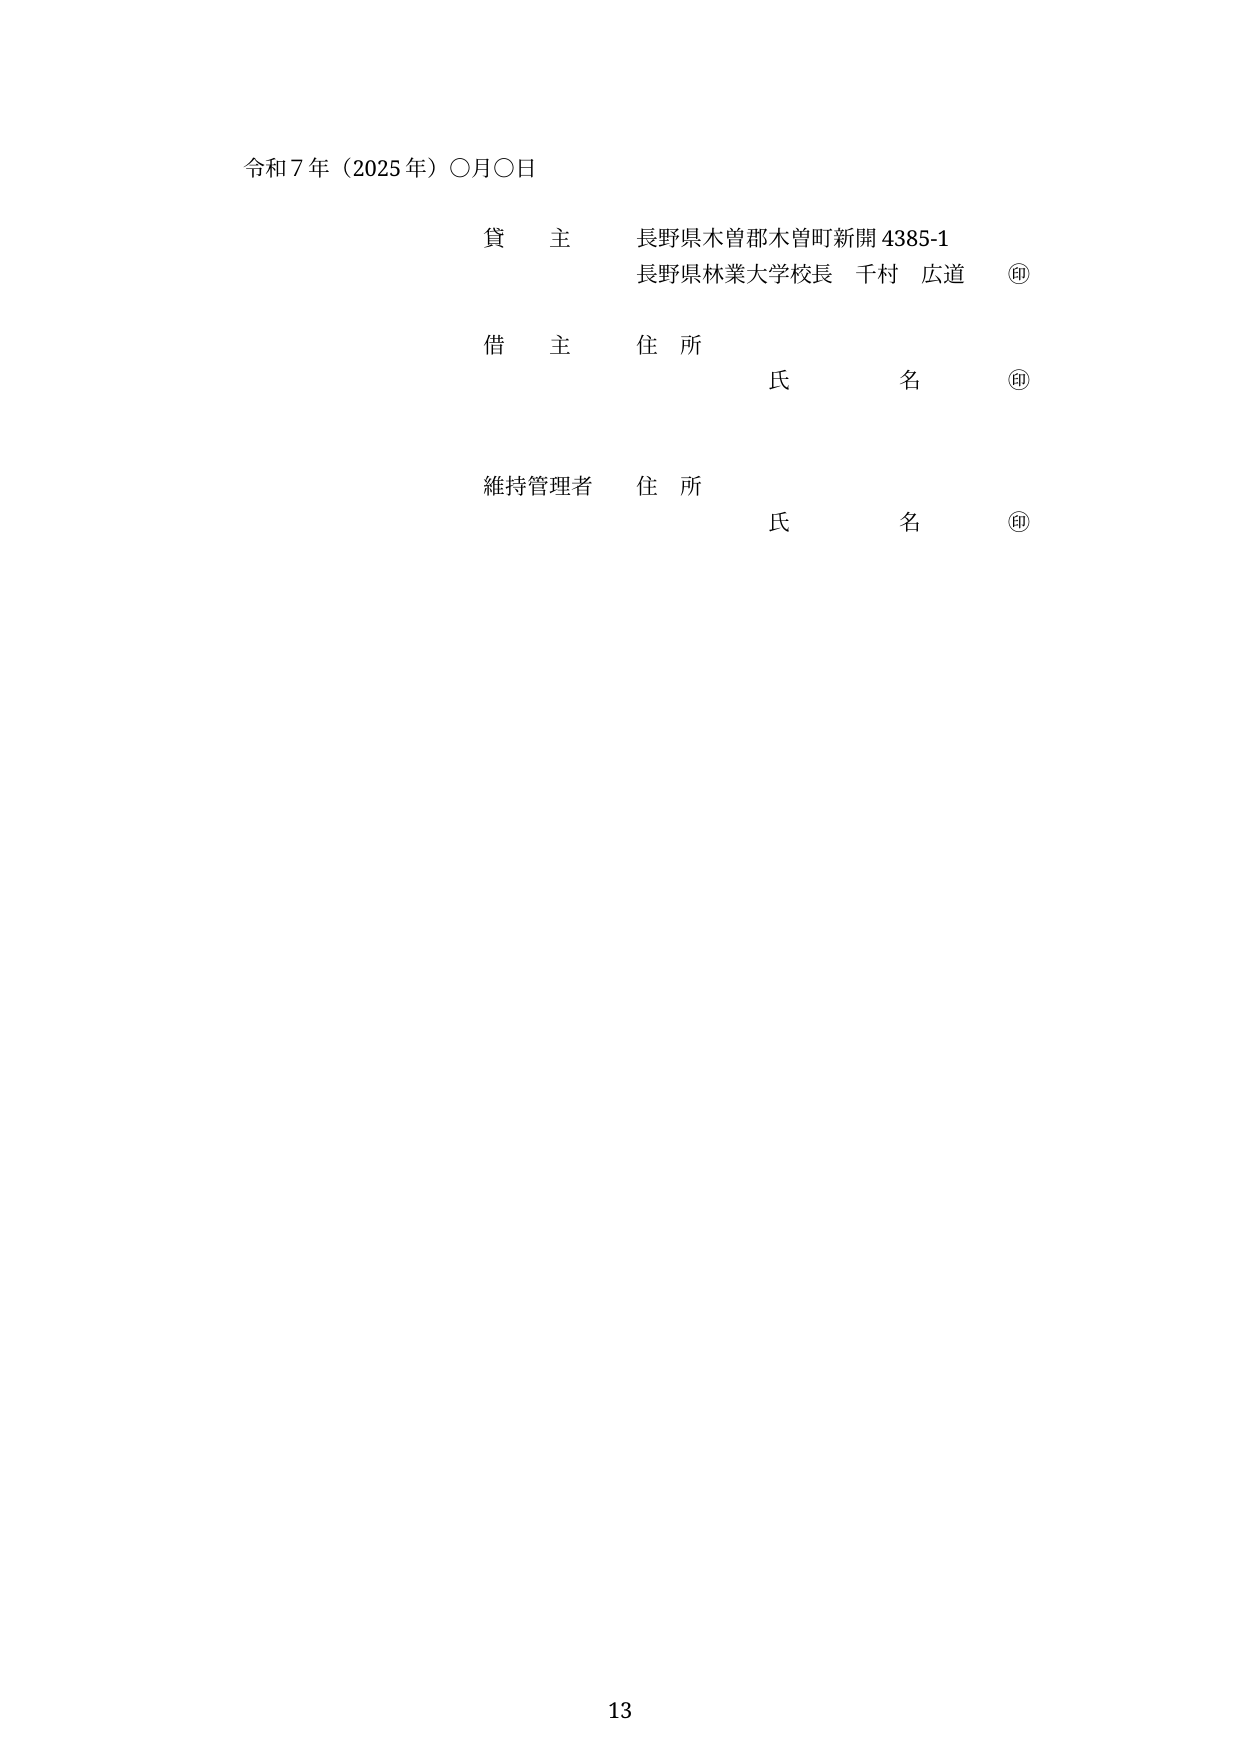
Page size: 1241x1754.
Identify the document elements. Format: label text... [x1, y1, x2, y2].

text 貸 主 長野県木曽郡木曽町新開4385-1 [177, 218, 1063, 254]
text 維持管理者 住 所 [177, 466, 1063, 502]
text 借 主 住 所 [177, 325, 1063, 360]
text 令和７年（2025年）○月○日 [177, 148, 1063, 183]
text 氏 名 ㊞ [177, 502, 1063, 537]
text 氏 名 ㊞ [177, 360, 1063, 396]
text 長野県林業大学校長 千村 広道 ㊞ [177, 254, 1063, 289]
